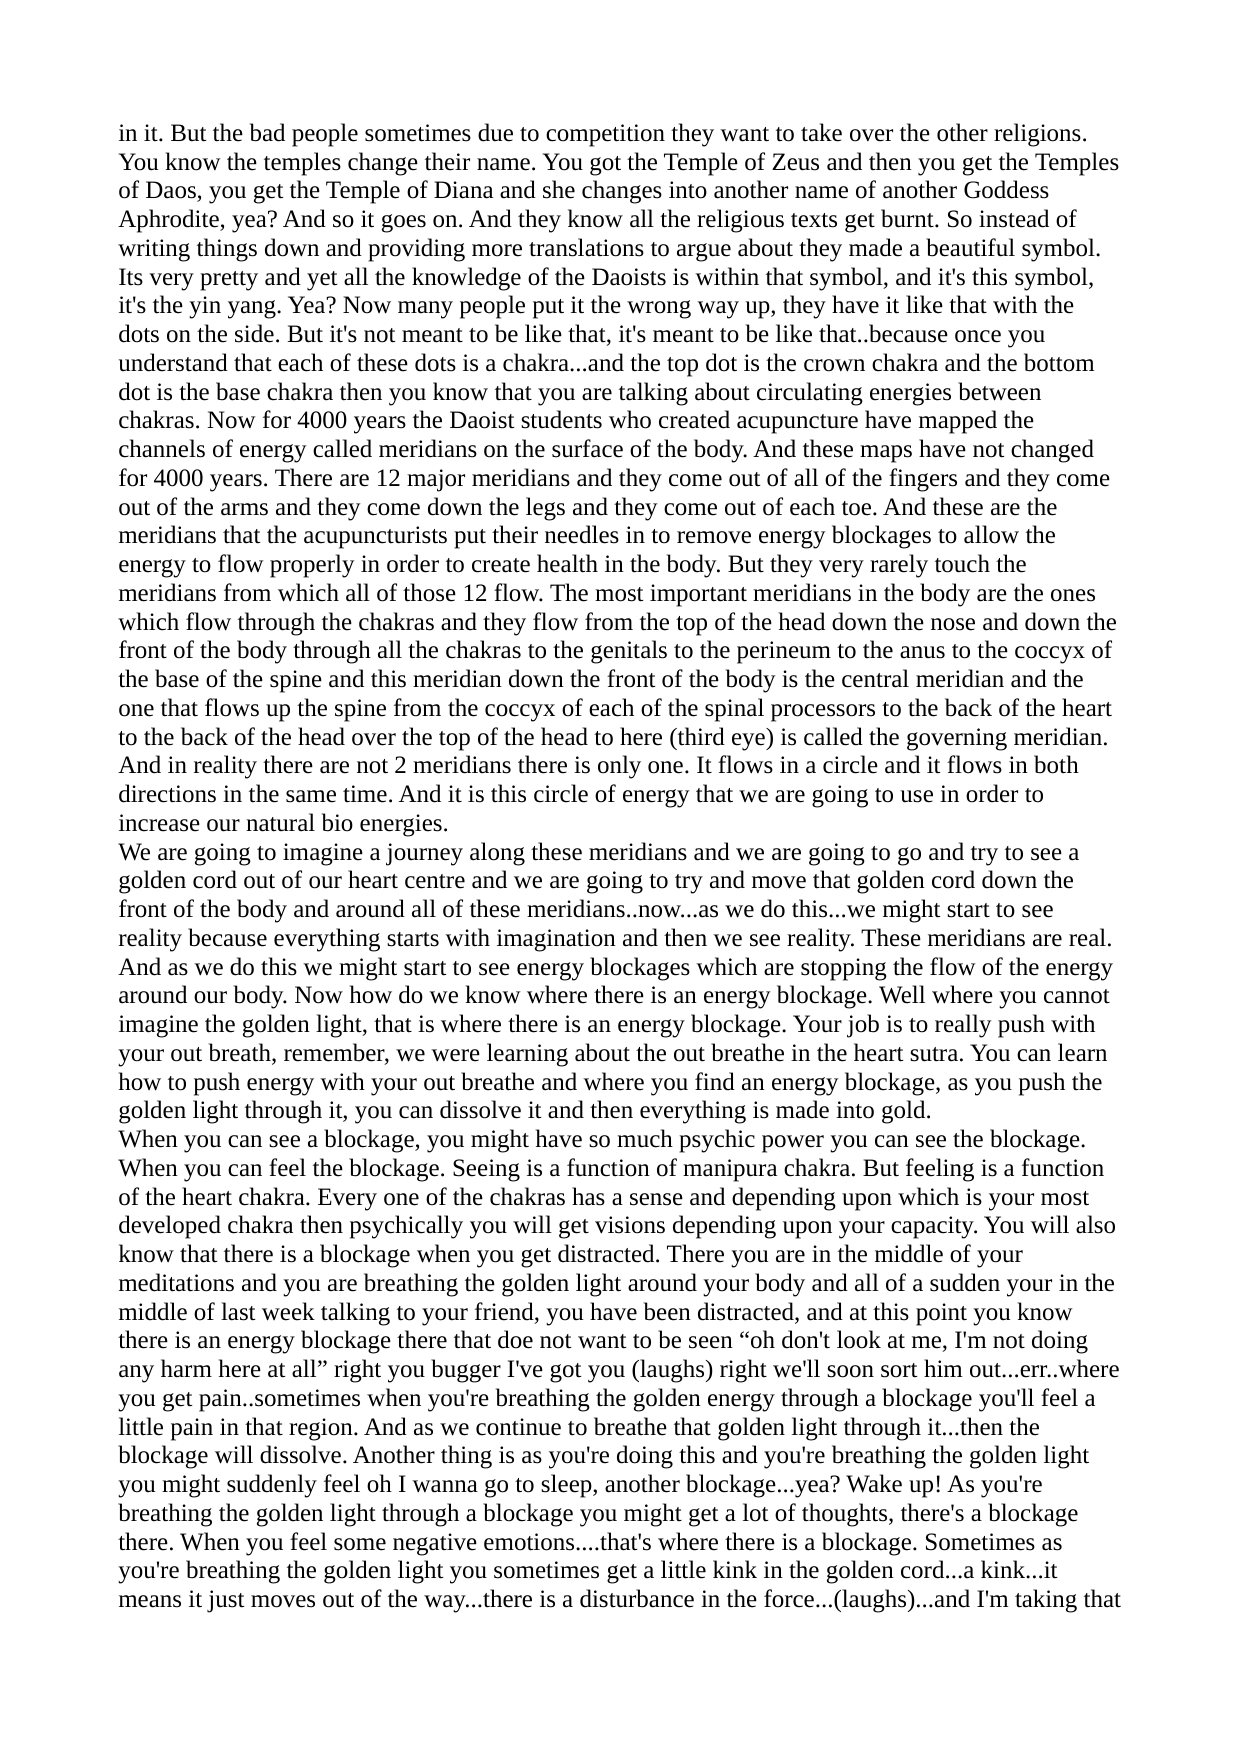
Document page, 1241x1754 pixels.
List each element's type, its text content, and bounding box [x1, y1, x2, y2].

text We are going to imagine a journey along these meridians and we are going to go and try to see a golden cord out of our heart centre and we are going to try and move that golden cord down the front of the body and around all of these meridians..now...as we do this...we might start to see reality because everything starts with imagination and then we see reality. These meridians are real. And as we do this we might start to see energy blockages which are stopping the flow of the energy around our body. Now how do we know where there is an energy blockage. Well where you cannot imagine the golden light, that is where there is an energy blockage. Your job is to really push with your out breath, remember, we were learning about the out breathe in the heart sutra. You can learn how to push energy with your out breathe and where you find an energy blockage, as you push the golden light through it, you can dissolve it and then everything is made into gold. [118, 837, 1122, 1124]
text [118, 118, 1122, 837]
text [118, 1124, 1122, 1613]
